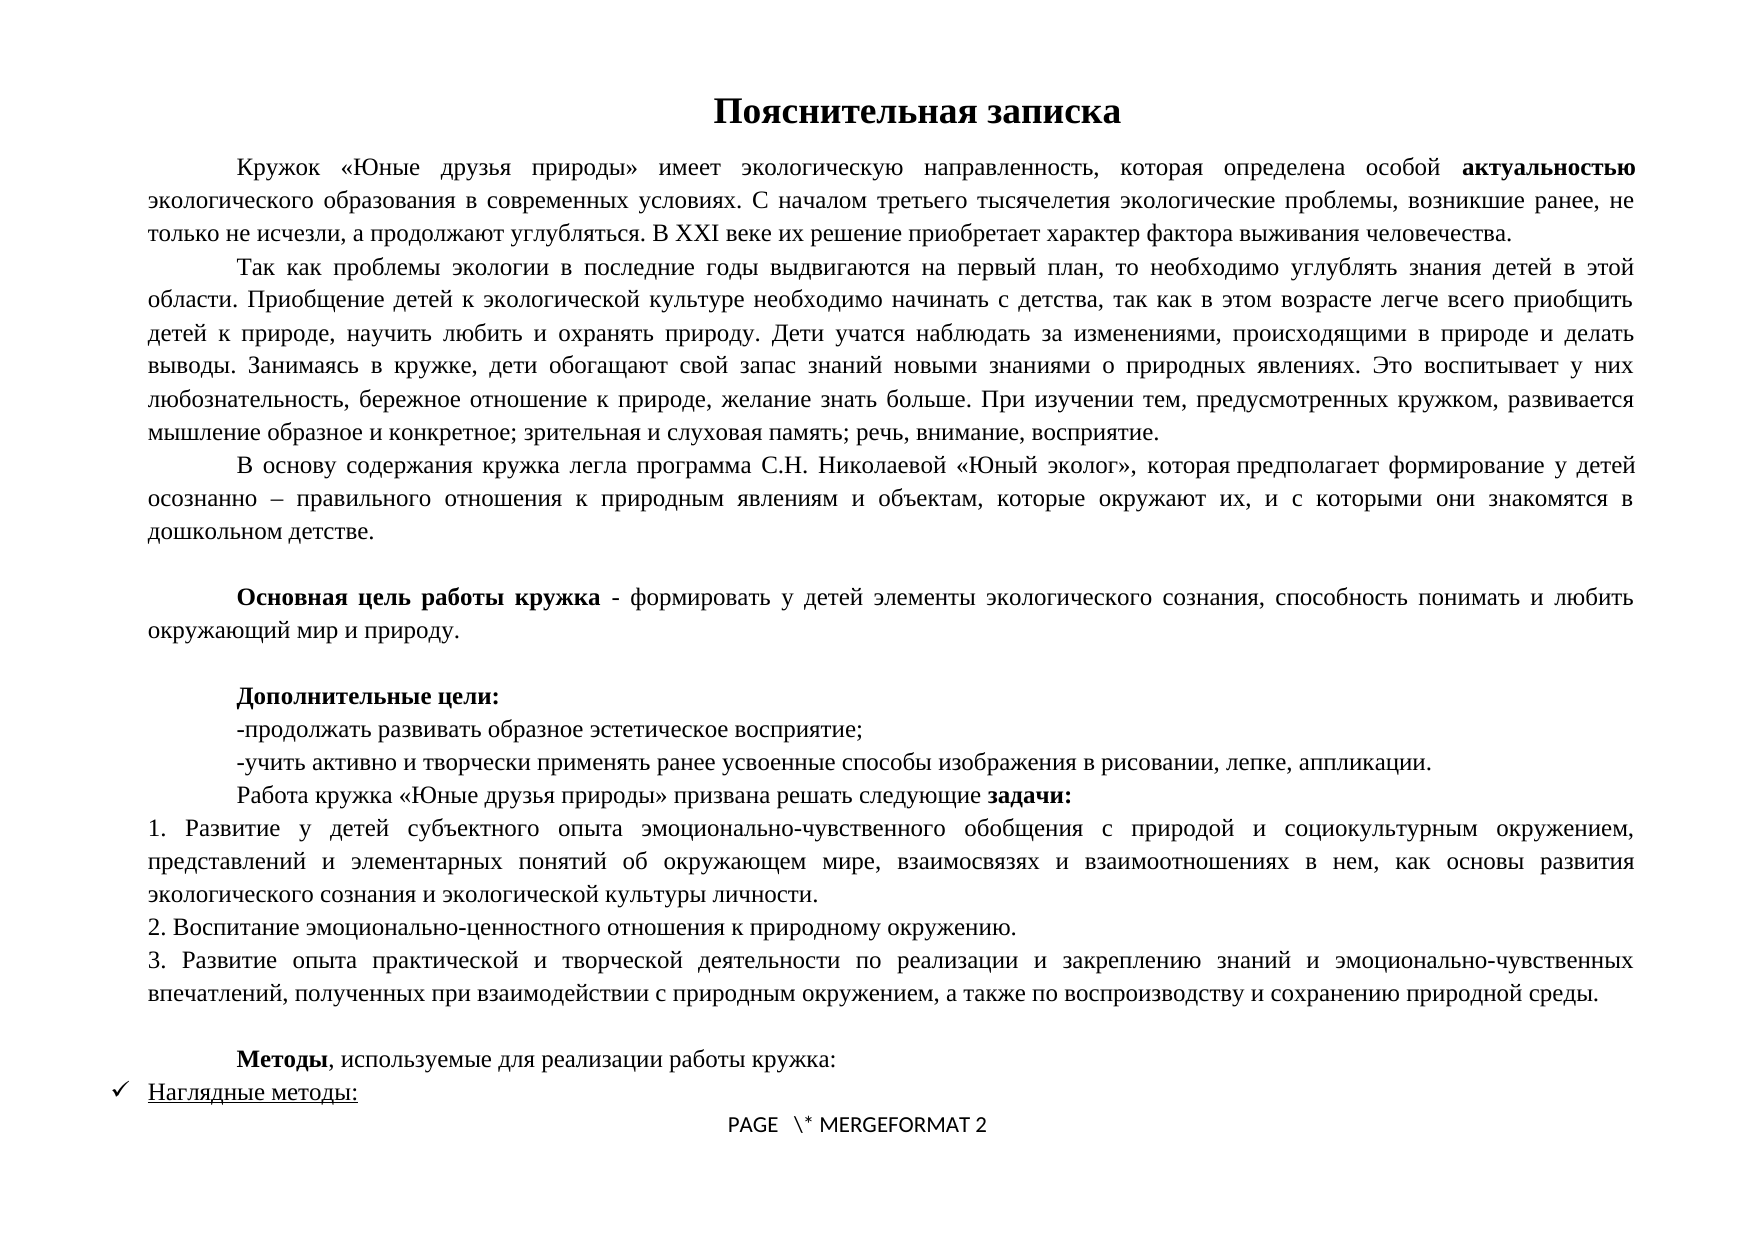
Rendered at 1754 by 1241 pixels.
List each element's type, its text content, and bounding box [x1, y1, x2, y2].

text Дополнительные цели: [148, 681, 1636, 709]
text Работа кружка «Юные друзья природы» призвана решать следующие задачи: [148, 780, 1636, 809]
text 1. Развитие у детей субъектного опыта эмоционально-чувственного обобщения с природой и социокультурным окружением, представлений и элементарных понятий об окружающем мире, взаимосвязях и взаимоотношениях в нем, как основы развития экологического сознания и экологической культуры личности. [148, 813, 1636, 908]
text Так как проблемы экологии в последние годы выдвигаются на первый план, то необходимо углублять знания детей в этой области. Приобщение детей к экологической культуре необходимо начинать с детства, так как в этом возрасте легче всего приобщить детей к природе, научить любить и охранять природу. Дети учатся наблюдать за изменениями, происходящими в природе и делать выводы. Занимаясь в кружке, дети обогащают свой запас знаний новыми знаниями о природных явлениях. Это воспитывает у них любознательность, бережное отношение к природе, желание знать больше. При изучении тем, предусмотренных кружком, развивается мышление образное и конкретное; зрительная и слуховая память; речь, внимание, восприятие. [148, 252, 1636, 445]
text -продолжать развивать образное эстетическое восприятие; [148, 714, 1636, 743]
text 3. Развитие опыта практической и творческой деятельности по реализации и закреплению знаний и эмоционально-чувственных впечатлений, полученных при взаимодействии с природным окружением, а также по воспроизводству и сохранению природной среды. [148, 945, 1636, 1007]
list Наглядные методы: [110, 1077, 1636, 1106]
text Методы, используемые для реализации работы кружка: [148, 1044, 1636, 1073]
text В основу содержания кружка легла программа С.Н. Николаевой «Юный эколог», которая предполагает формирование у детей осознанно – правильного отношения к природным явлениям и объектам, которые окружают их, и с которыми они знакомятся в дошкольном детстве. [148, 450, 1636, 544]
text -учить активно и творчески применять ранее усвоенные способы изображения в рисовании, лепке, аппликации. [148, 747, 1636, 776]
text Кружок «Юные друзья природы» имеет экологическую направленность, которая определена особой актуальностью экологического образования в современных условиях. С началом третьего тысячелетия экологические проблемы, возникшие ранее, не только не исчезли, а продолжают углубляться. В ХХI веке их решение приобретает характер фактора выживания человечества. [148, 152, 1636, 247]
text Пояснительная записка [199, 88, 1636, 132]
text Основная цель работы кружка - формировать у детей элементы экологического сознания, способность понимать и любить окружающий мир и природу. [148, 582, 1636, 643]
text 2. Воспитание эмоционально-ценностного отношения к природному окружению. [148, 912, 1636, 941]
